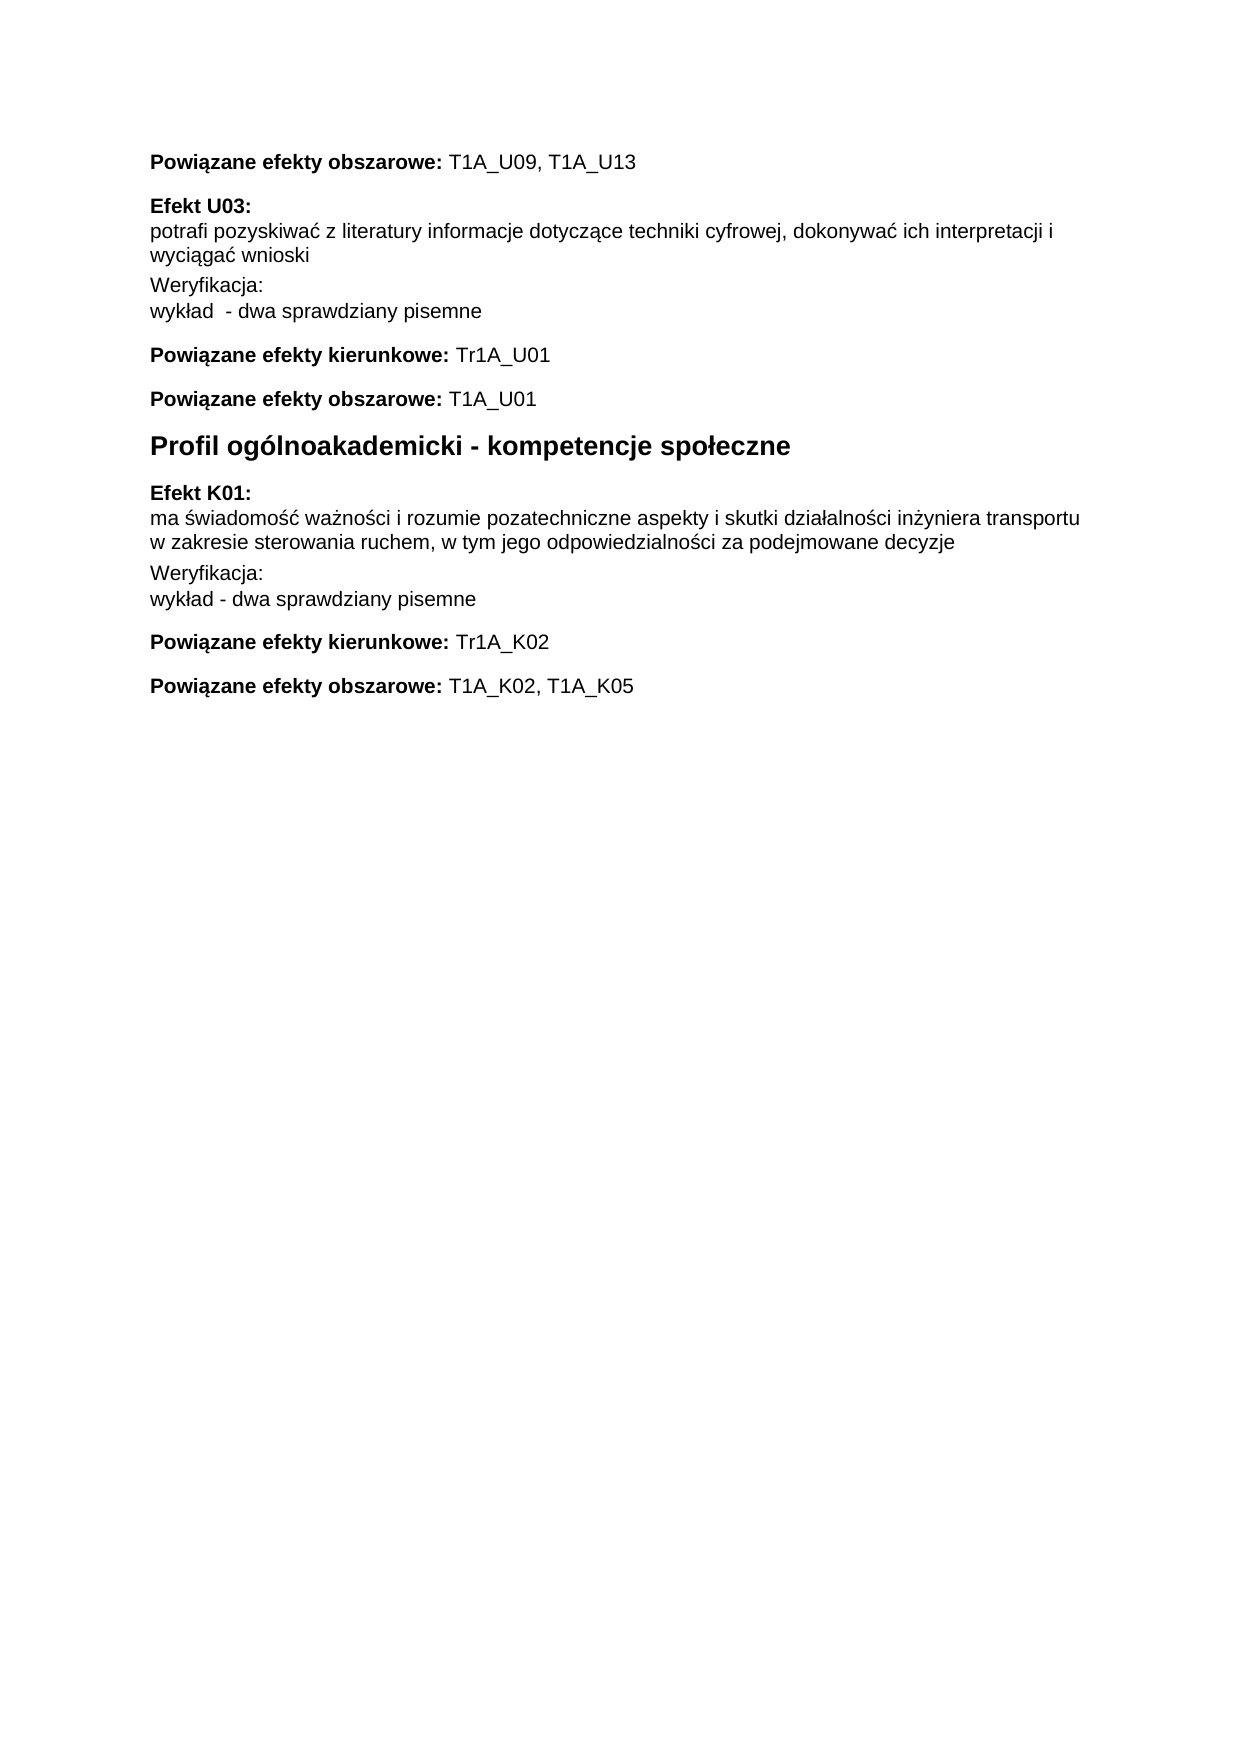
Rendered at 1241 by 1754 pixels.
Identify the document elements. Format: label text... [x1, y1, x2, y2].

text potrafi pozyskiwać z literatury informacje dotyczące techniki cyfrowej, dokonywać ich interpretacji i wyciągać wnioski [150, 219, 1090, 267]
text Efekt U03: [150, 194, 1090, 218]
text wykład - dwa sprawdziany pisemne [150, 299, 1090, 323]
text Powiązane efekty obszarowe: T1A_K02, T1A_K05 [150, 674, 1090, 698]
text Powiązane efekty kierunkowe: Tr1A_U01 [150, 343, 1090, 367]
text Powiązane efekty obszarowe: T1A_U09, T1A_U13 [150, 150, 1090, 174]
text Powiązane efekty kierunkowe: Tr1A_K02 [150, 630, 1090, 654]
text Weryfikacja: [150, 560, 1090, 584]
text wykład - dwa sprawdziany pisemne [150, 586, 1090, 610]
text ma świadomość ważności i rozumie pozatechniczne aspekty i skutki działalności inżyniera transportu w zakresie sterowania ruchem, w tym jego odpowiedzialności za podejmowane decyzje [150, 506, 1090, 554]
subtitle Profil ogólnoakademicki - kompetencje społeczne [150, 430, 1090, 461]
text Powiązane efekty obszarowe: T1A_U01 [150, 386, 1090, 410]
text Weryfikacja: [150, 273, 1090, 297]
text Efekt K01: [150, 481, 1090, 505]
